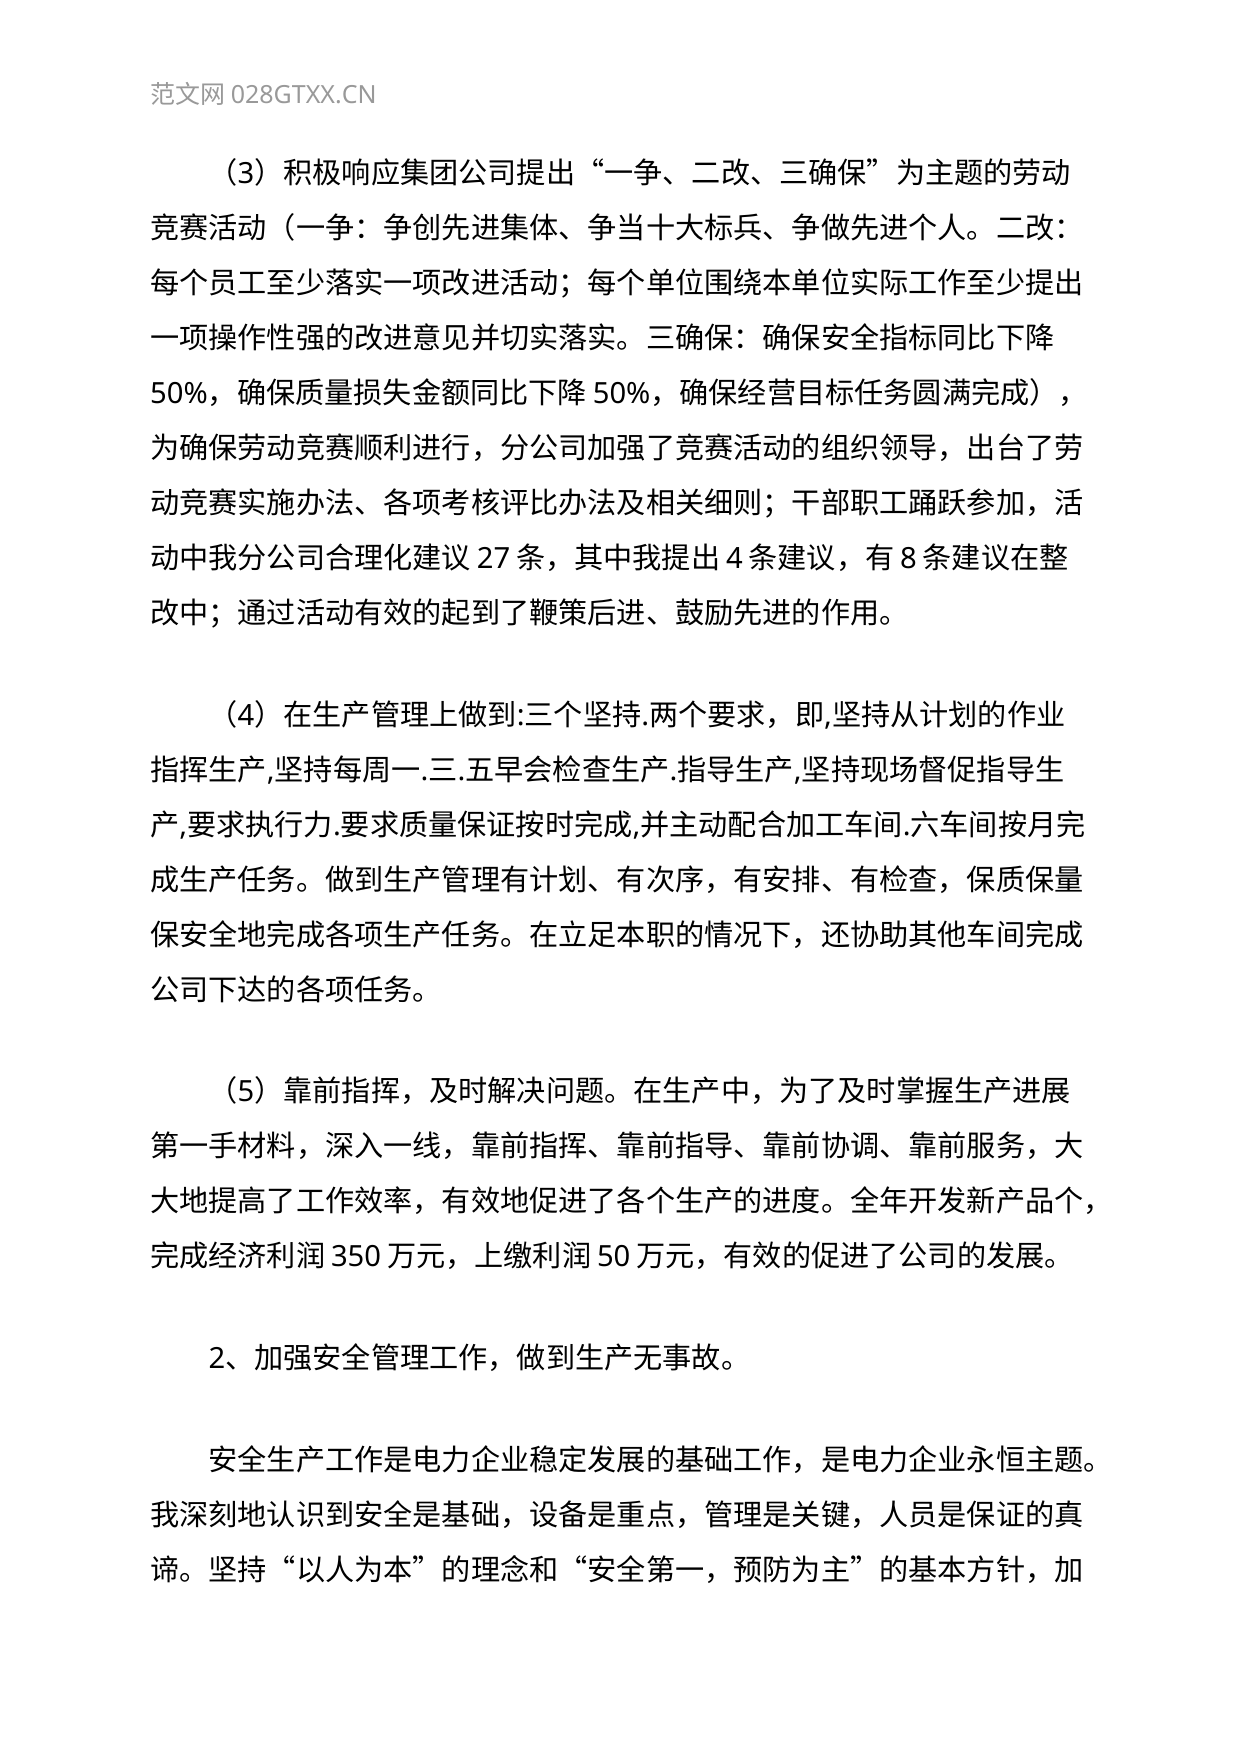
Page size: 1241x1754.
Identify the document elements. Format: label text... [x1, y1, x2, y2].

text （3）积极响应集团公司提出“一争、二改、三确保”为主题的劳动竞赛活动（一争：争创先进集体、争当十大标兵、争做先进个人。二改：每个员工至少落实一项改进活动；每个单位围绕本单位实际工作至少提出一项操作性强的改进意见并切实落实。三确保：确保安全指标同比下降50%，确保质量损失金额同比下降50%，确保经营目标任务圆满完成），为确保劳动竞赛顺利进行，分公司加强了竞赛活动的组织领导，出台了劳动竞赛实施办法、各项考核评比办法及相关细则；干部职工踊跃参加，活动中我分公司合理化建议27条，其中我提出4条建议，有8条建议在整改中；通过活动有效的起到了鞭策后进、鼓励先进的作用。 [150, 150, 1090, 632]
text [150, 1437, 1090, 1589]
text （5）靠前指挥，及时解决问题。在生产中，为了及时掌握生产进展第一手材料，深入一线，靠前指挥、靠前指导、靠前协调、靠前服务，大大地提高了工作效率，有效地促进了各个生产的进度。全年开发新产品个，完成经济利润350万元，上缴利润50万元，有效的促进了公司的发展。 [150, 1068, 1090, 1275]
text 2、加强安全管理工作，做到生产无事故。 [150, 1334, 1090, 1377]
text （4）在生产管理上做到:三个坚持.两个要求，即,坚持从计划的作业指挥生产,坚持每周一.三.五早会检查生产.指导生产,坚持现场督促指导生产,要求执行力.要求质量保证按时完成,并主动配合加工车间.六车间按月完成生产任务。做到生产管理有计划、有次序，有安排、有检查，保质保量保安全地完成各项生产任务。在立足本职的情况下，还协助其他车间完成公司下达的各项任务。 [150, 691, 1090, 1008]
